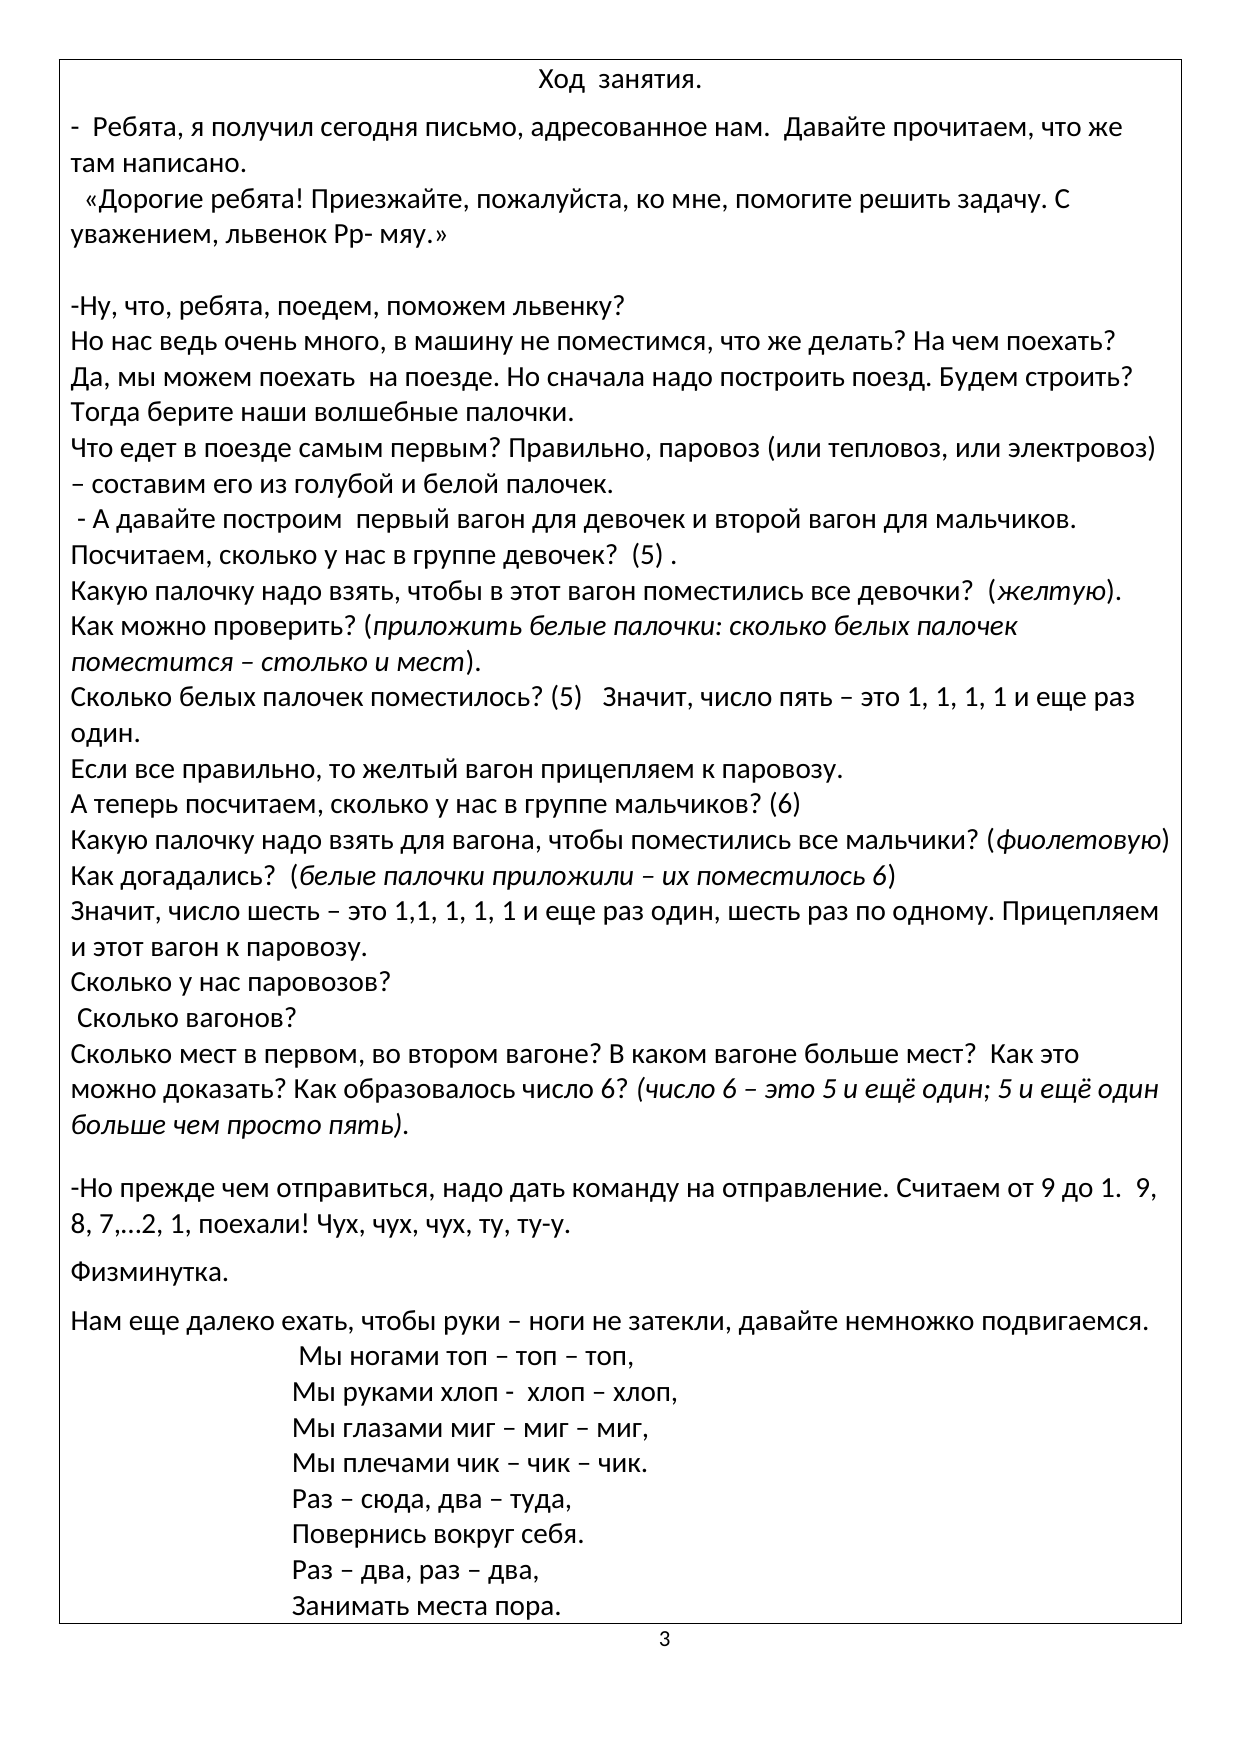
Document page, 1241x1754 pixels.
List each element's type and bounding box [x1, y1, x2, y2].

table_header [60, 60, 1181, 1622]
